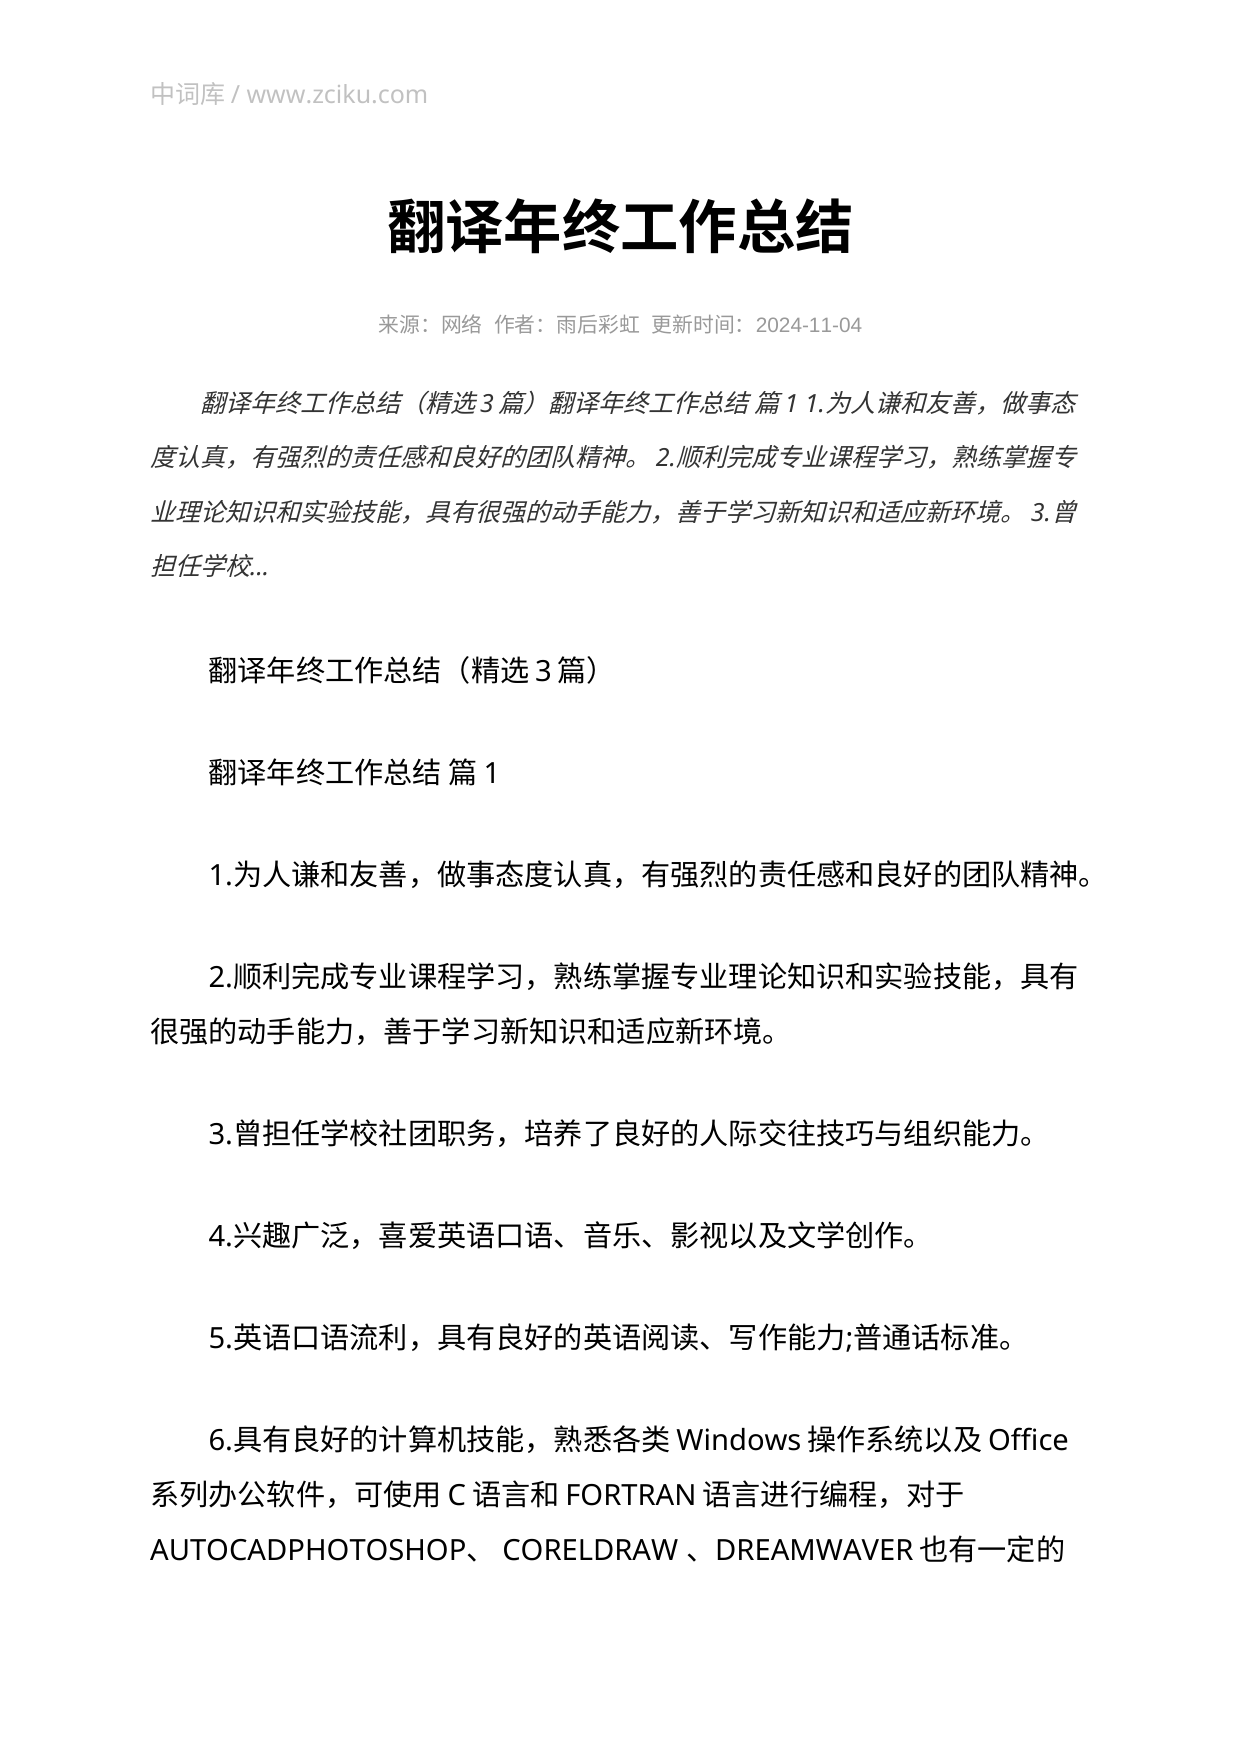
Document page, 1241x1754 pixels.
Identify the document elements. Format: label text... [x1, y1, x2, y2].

text 翻译年终工作总结 篇1 [150, 750, 1090, 792]
text 来源：网络 作者：雨后彩虹 更新时间：2024-11-04 [150, 313, 1090, 337]
subtitle 翻译年终工作总结 [150, 181, 1090, 266]
text 2.顺利完成专业课程学习，熟练掌握专业理论知识和实验技能，具有很强的动手能力，善于学习新知识和适应新环境。 [150, 954, 1090, 1051]
text 翻译年终工作总结（精选3篇） [150, 648, 1090, 690]
text 翻译年终工作总结（精选3篇）翻译年终工作总结 篇1 1.为人谦和友善，做事态度认真，有强烈的责任感和良好的团队精神。 2.顺利完成专业课程学习，熟练掌握专业理论知识和实验技能，具有很强的动手能力，善于学习新知识和适应新环境。 3.曾担任学校... [150, 383, 1090, 583]
text 1.为人谦和友善，做事态度认真，有强烈的责任感和良好的团队精神。 [150, 852, 1090, 894]
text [150, 1416, 1090, 1569]
text 3.曾担任学校社团职务，培养了良好的人际交往技巧与组织能力。 [150, 1111, 1090, 1153]
text 5.英语口语流利，具有良好的英语阅读、写作能力;普通话标准。 [150, 1314, 1090, 1357]
text 4.兴趣广泛，喜爱英语口语、音乐、影视以及文学创作。 [150, 1212, 1090, 1255]
